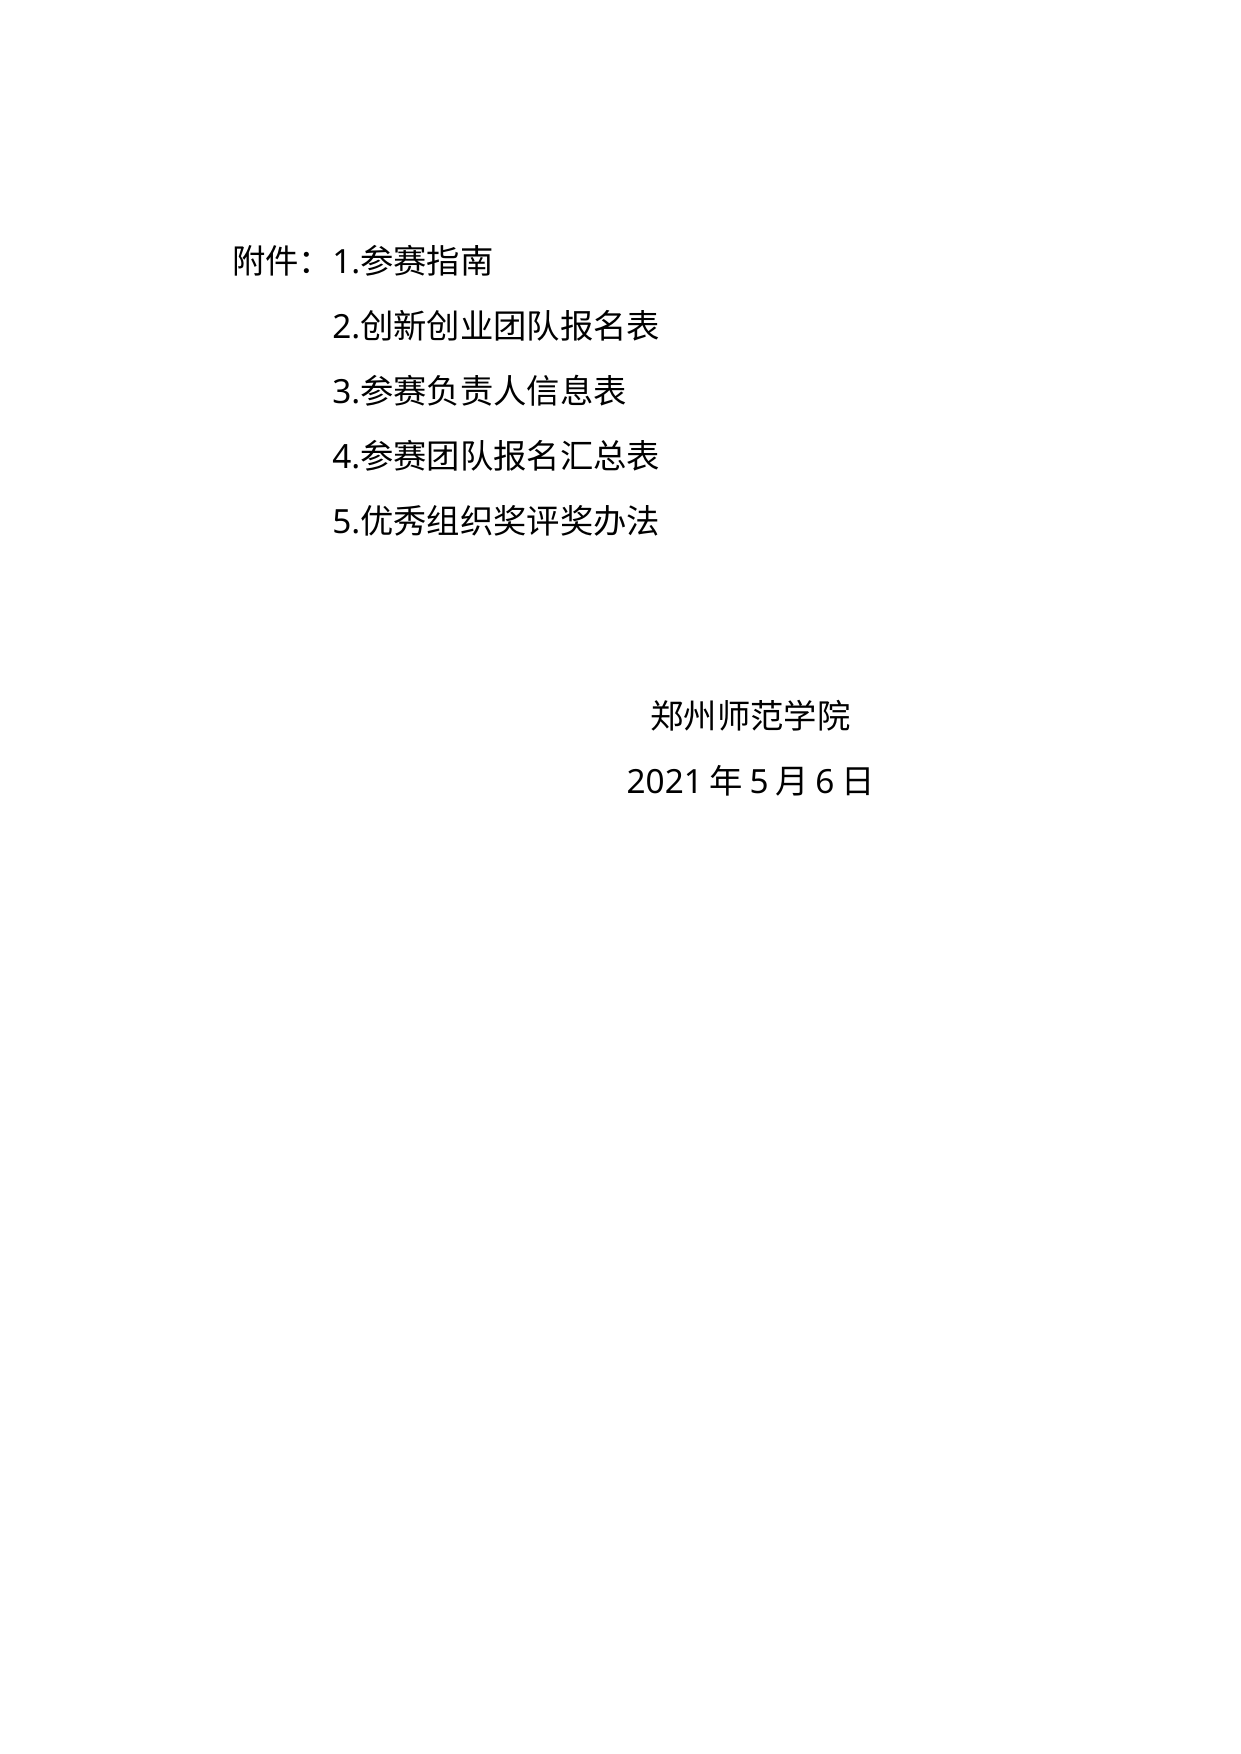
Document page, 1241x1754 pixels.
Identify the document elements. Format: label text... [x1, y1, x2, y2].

text 附件：1.参赛指南 [165, 227, 1087, 292]
text 2.创新创业团队报名表 [165, 292, 1087, 357]
text 3.参赛负责人信息表 [165, 357, 1087, 422]
text 5.优秀组织奖评奖办法 [165, 487, 1087, 552]
text 郑州师范学院 [165, 682, 1087, 747]
text 2021年5月6日 [165, 747, 1087, 812]
text 4.参赛团队报名汇总表 [165, 422, 1087, 487]
